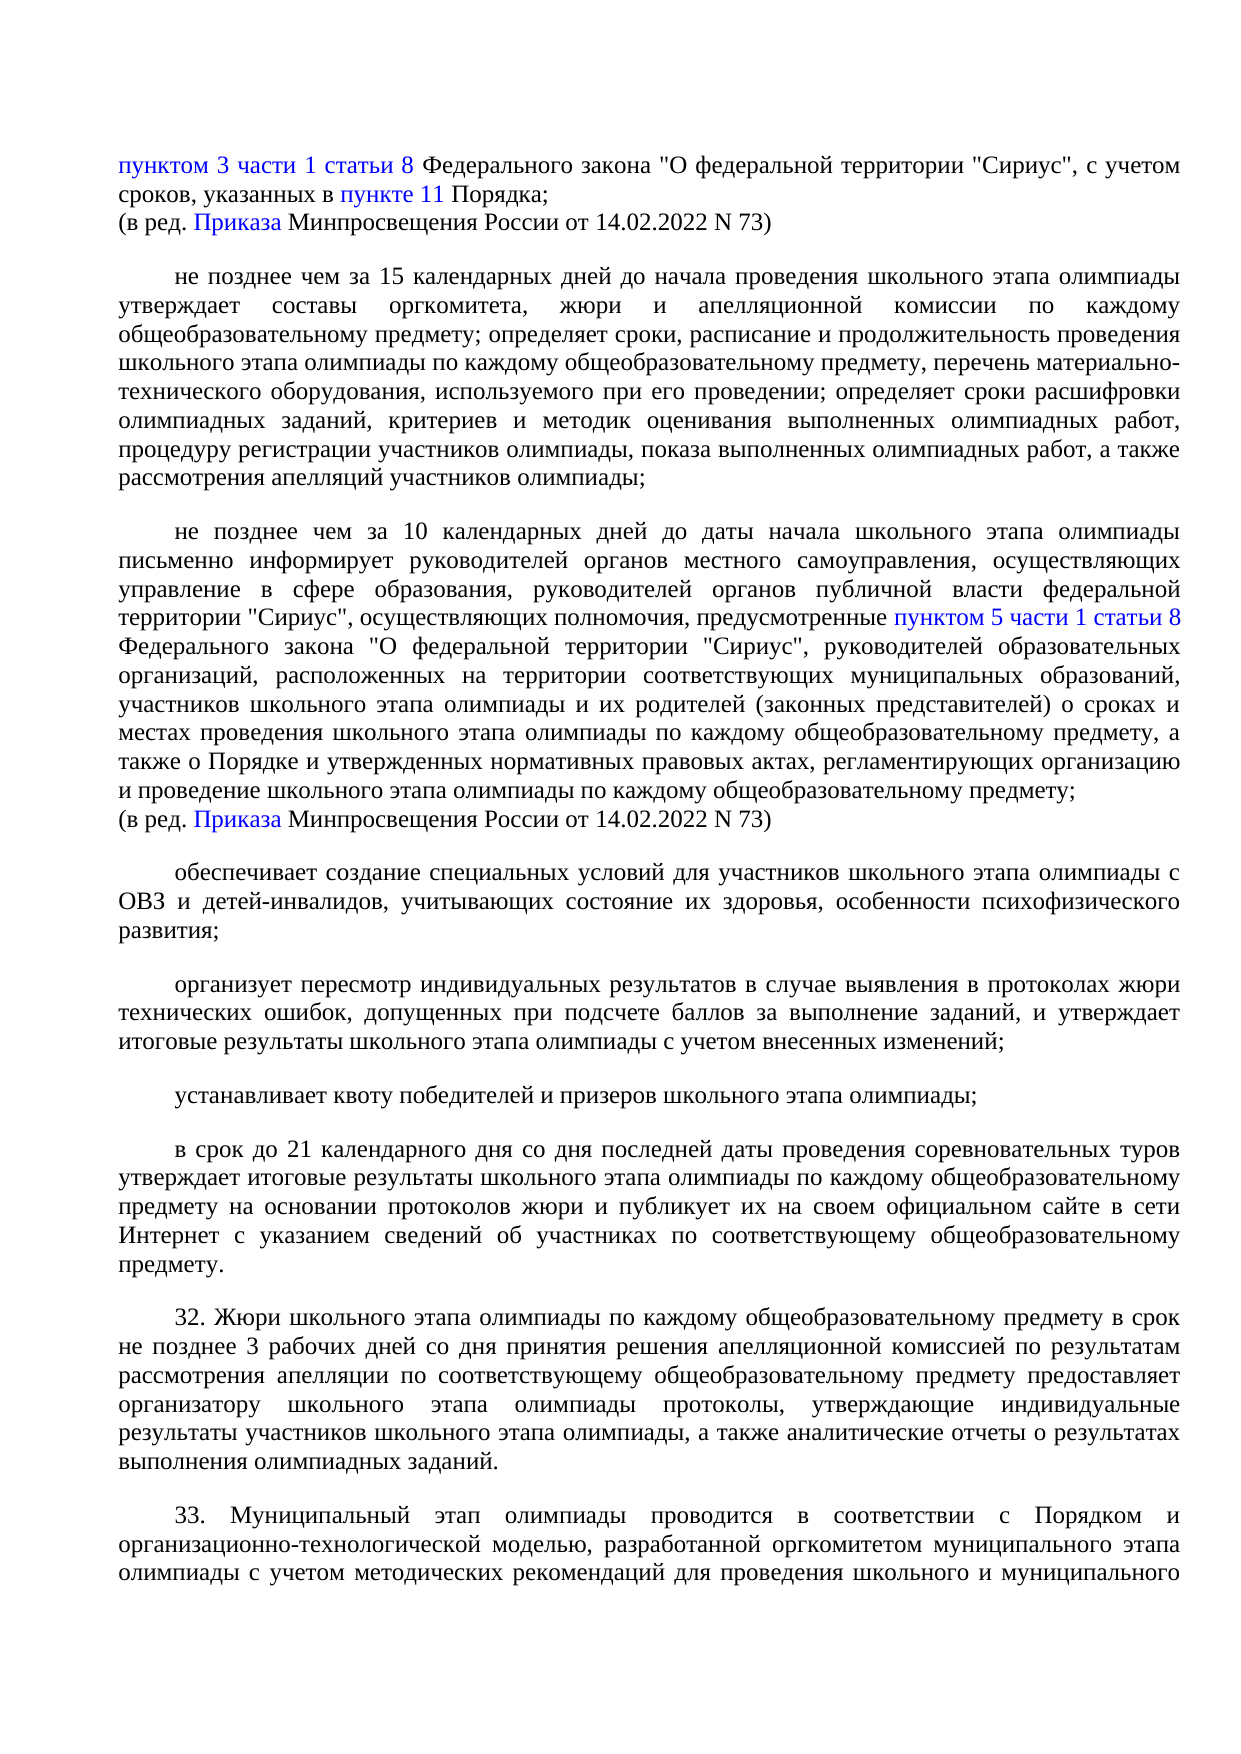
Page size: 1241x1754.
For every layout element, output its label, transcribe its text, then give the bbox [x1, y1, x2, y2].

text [118, 150, 1181, 207]
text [118, 1500, 1181, 1586]
text 32. Жюри школьного этапа олимпиады по каждому общеобразовательному предмету в срок не позднее 3 рабочих дней со дня принятия решения апелляционной комиссией по результатам рассмотрения апелляции по соответствующему общеобразовательному предмету предоставляет организатору школьного этапа олимпиады протоколы, утверждающие индивидуальные результаты участников школьного этапа олимпиады, а также аналитические отчеты о результатах выполнения олимпиадных заданий. [118, 1302, 1181, 1475]
text в срок до 21 календарного дня со дня последней даты проведения соревновательных туров утверждает итоговые результаты школьного этапа олимпиады по каждому общеобразовательному предмету на основании протоколов жюри и публикует их на своем официальном сайте в сети Интернет с указанием сведений об участниках по соответствующему общеобразовательному предмету. [118, 1134, 1181, 1277]
text организует пересмотр индивидуальных результатов в случае выявления в протоколах жюри технических ошибок, допущенных при подсчете баллов за выполнение заданий, и утверждает итоговые результаты школьного этапа олимпиады с учетом внесенных изменений; [118, 969, 1181, 1055]
text обеспечивает создание специальных условий для участников школьного этапа олимпиады с ОВЗ и детей-инвалидов, учитывающих состояние их здоровья, особенности психофизического развития; [118, 857, 1181, 944]
text устанавливает квоту победителей и призеров школьного этапа олимпиады; [118, 1080, 1181, 1109]
text не позднее чем за 10 календарных дней до даты начала школьного этапа олимпиады письменно информирует руководителей органов местного самоуправления, осуществляющих управление в сфере образования, руководителей органов публичной власти федеральной территории "Сириус", осуществляющих полномочия, предусмотренные пунктом 5 части 1 статьи 8 Федерального закона "О федеральной территории "Сириус", руководителей образовательных организаций, расположенных на территории соответствующих муниципальных образований, участников школьного этапа олимпиады и их родителей (законных представителей) о сроках и местах проведения школьного этапа олимпиады по каждому общеобразовательному предмету, а также о Порядке и утвержденных нормативных правовых актах, регламентирующих организацию и проведение школьного этапа олимпиады по каждому общеобразовательному предмету; [118, 516, 1181, 804]
text (в ред. Приказа Минпросвещения России от 14.02.2022 N 73) [118, 804, 1181, 832]
text (в ред. Приказа Минпросвещения России от 14.02.2022 N 73) [118, 207, 1181, 236]
text не позднее чем за 15 календарных дней до начала проведения школьного этапа олимпиады утверждает составы оргкомитета, жюри и апелляционной комиссии по каждому общеобразовательному предмету; определяет сроки, расписание и продолжительность проведения школьного этапа олимпиады по каждому общеобразовательному предмету, перечень материально-технического оборудования, используемого при его проведении; определяет сроки расшифровки олимпиадных заданий, критериев и методик оценивания выполненных олимпиадных работ, процедуру регистрации участников олимпиады, показа выполненных олимпиадных работ, а также рассмотрения апелляций участников олимпиады; [118, 261, 1181, 491]
